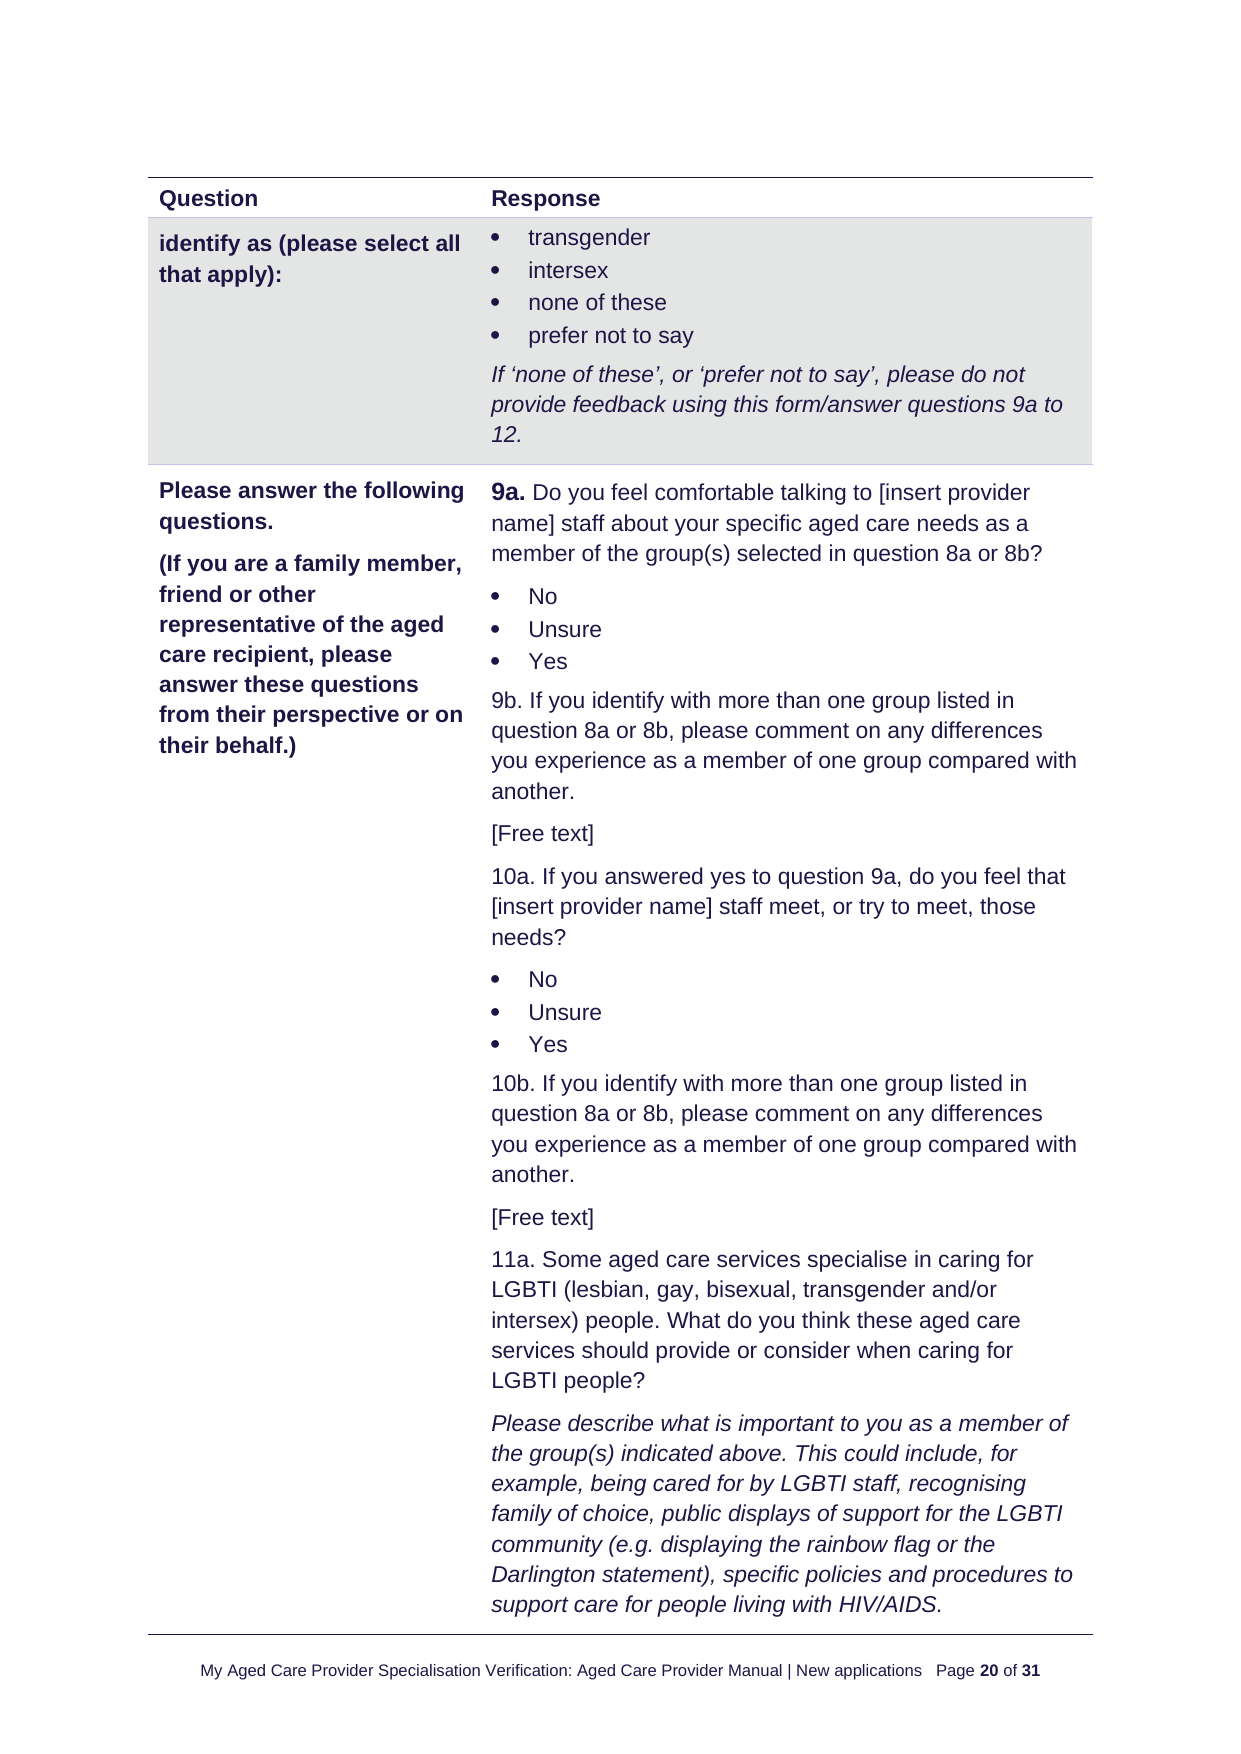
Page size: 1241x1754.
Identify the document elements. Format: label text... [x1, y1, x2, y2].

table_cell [480, 218, 1092, 464]
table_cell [148, 465, 480, 1634]
table_header Question [148, 178, 480, 217]
table_header Response [480, 178, 1092, 217]
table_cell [480, 465, 1092, 1634]
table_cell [148, 218, 480, 464]
